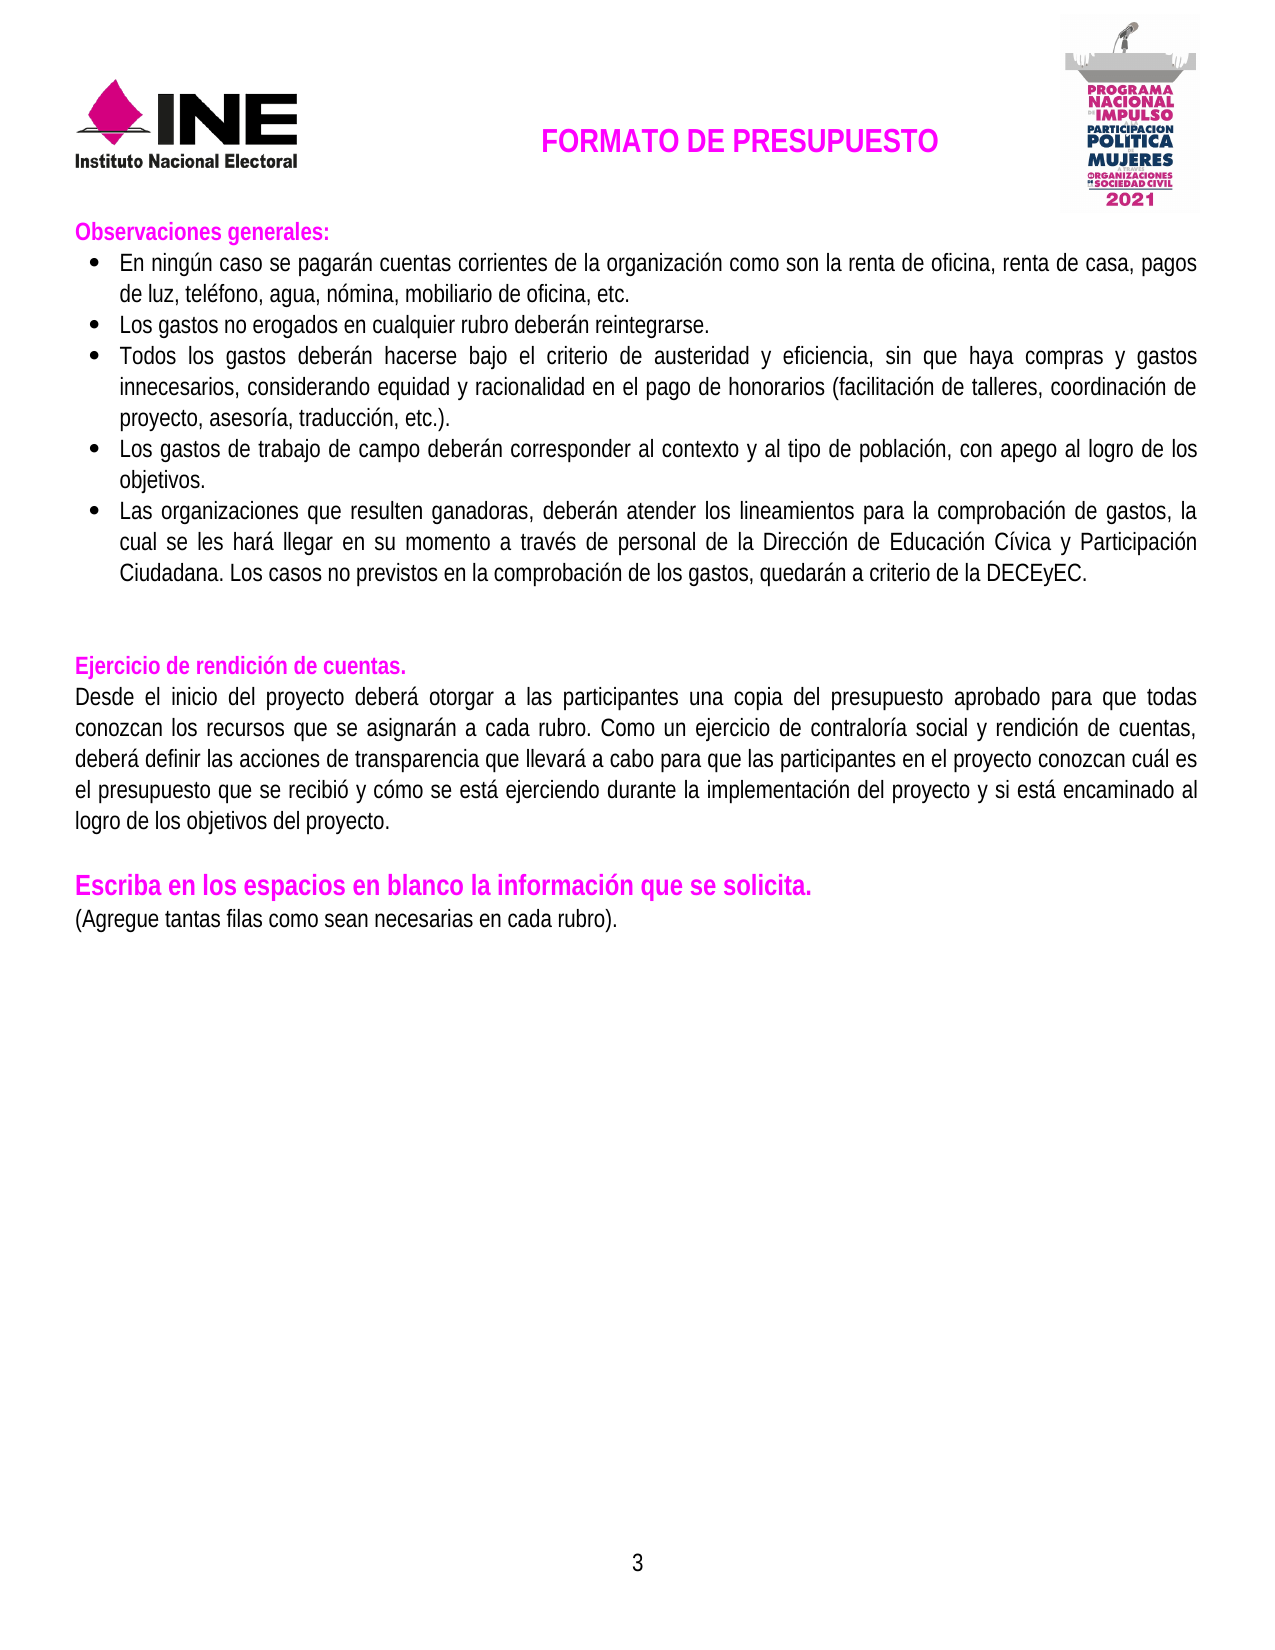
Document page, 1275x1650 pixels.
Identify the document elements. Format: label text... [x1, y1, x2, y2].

list Todos los gastos deberán hacerse bajo el criterio de austeridad y eficiencia, sin que haya compras y gastos innecesarios, considerando equidad y racionalidad en el pago de honorarios (facilitación de talleres, coordinación de proyecto, asesoría, traducción, etc.). [90, 341, 1200, 432]
text Escriba en los espacios en blanco la información que se solicita. [75, 868, 1200, 901]
picture [73, 75, 299, 178]
list En ningún caso se pagarán cuentas corrientes de la organización como son la renta de oficina, renta de casa, pagos de luz, teléfono, agua, nómina, mobiliario de oficina, etc. [90, 248, 1200, 308]
text Ejercicio de rendición de cuentas. [75, 651, 1200, 680]
list Los gastos no erogados en cualquier rubro deberán reintegrarse. [90, 310, 1200, 339]
picture [1059, 14, 1200, 212]
text Desde el inicio del proyecto deberá otorgar a las participantes una copia del presupuesto aprobado para que todas conozcan los recursos que se asignarán a cada rubro. Como un ejercicio de contraloría social y rendición de cuentas, deberá definir las acciones de transparencia que llevará a cabo para que las participantes en el proyecto conozcan cuál es el presupuesto que se recibió y cómo se está ejerciendo durante la implementación del proyecto y si está encaminado al logro de los objetivos del proyecto. [75, 682, 1200, 834]
list Las organizaciones que resulten ganadoras, deberán atender los lineamientos para la comprobación de gastos, la cual se les hará llegar en su momento a través de personal de la Dirección de Educación Cívica y Participación Ciudadana. Los casos no previstos en la comprobación de los gastos, quedarán a criterio de la DECEyEC. [90, 496, 1200, 587]
list Los gastos de trabajo de campo deberán corresponder al contexto y al tipo de población, con apego al logro de los objetivos. [90, 434, 1200, 494]
text Observaciones generales: [75, 217, 1200, 246]
text (Agregue tantas filas como sean necesarias en cada rubro). [75, 904, 1200, 932]
